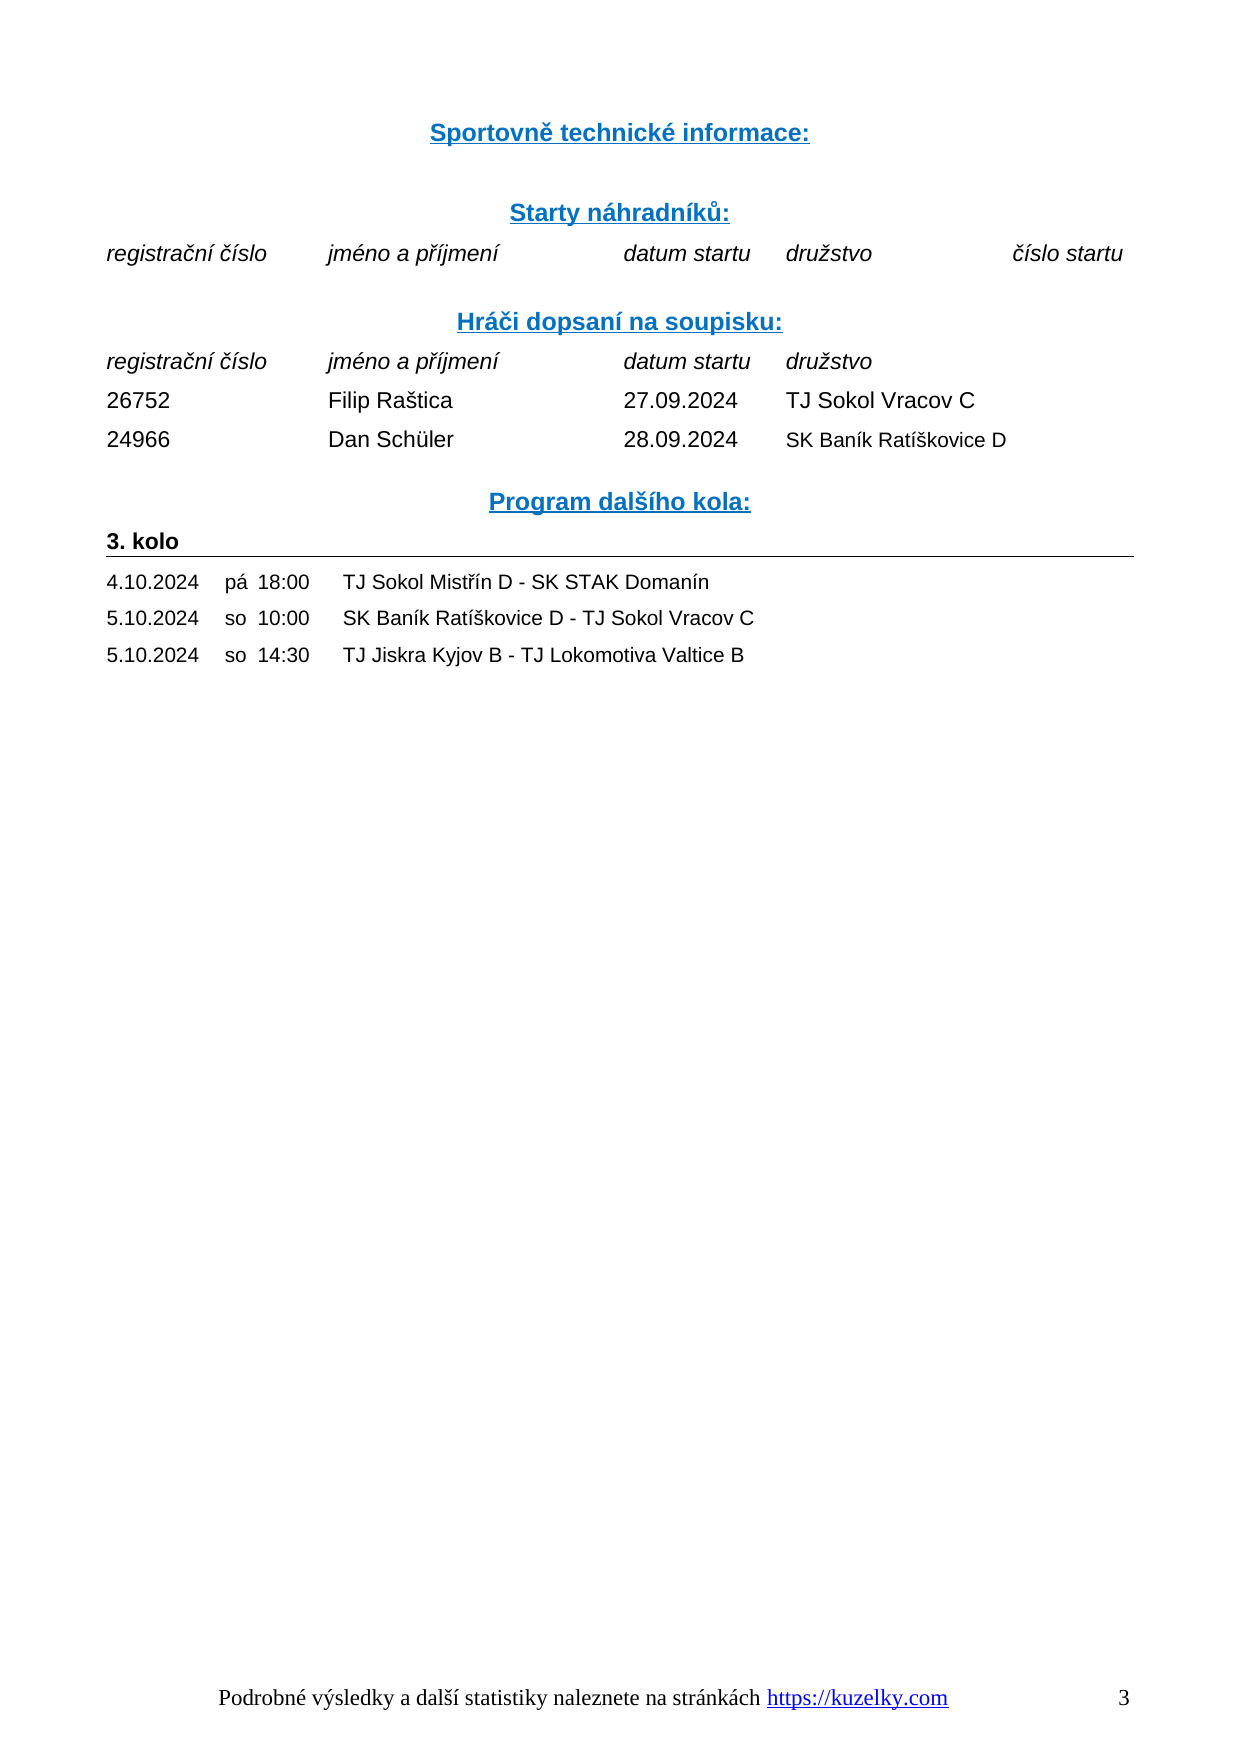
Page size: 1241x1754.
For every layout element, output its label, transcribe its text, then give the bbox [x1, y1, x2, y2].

text Program dalšího kola: [94, 486, 1145, 515]
text Sportovně technické informace: [94, 118, 1145, 147]
text 24966 Dan Schüler 28.09.2024 SK Baník Ratíškovice D [106, 426, 1134, 452]
text 3. kolo [106, 528, 1134, 556]
text registrační číslo jméno a příjmení datum startu družstvo [106, 348, 1134, 375]
text 26752 Filip Raštica 27.09.2024 TJ Sokol Vracov C [106, 387, 1134, 413]
text 5.10.2024 so 10:00 SK Baník Ratíškovice D - TJ Sokol Vracov C [106, 606, 1134, 630]
text Starty náhradníků: [94, 198, 1145, 227]
text Hráči dopsaní na soupisku: [94, 278, 1145, 336]
text 5.10.2024 so 14:30 TJ Jiskra Kyjov B - TJ Lokomotiva Valtice B [106, 643, 1134, 667]
text 4.10.2024 pá 18:00 TJ Sokol Mistřín D - SK STAK Domanín [106, 570, 1134, 594]
text registrační číslo jméno a příjmení datum startu družstvo číslo startu [106, 239, 1134, 266]
